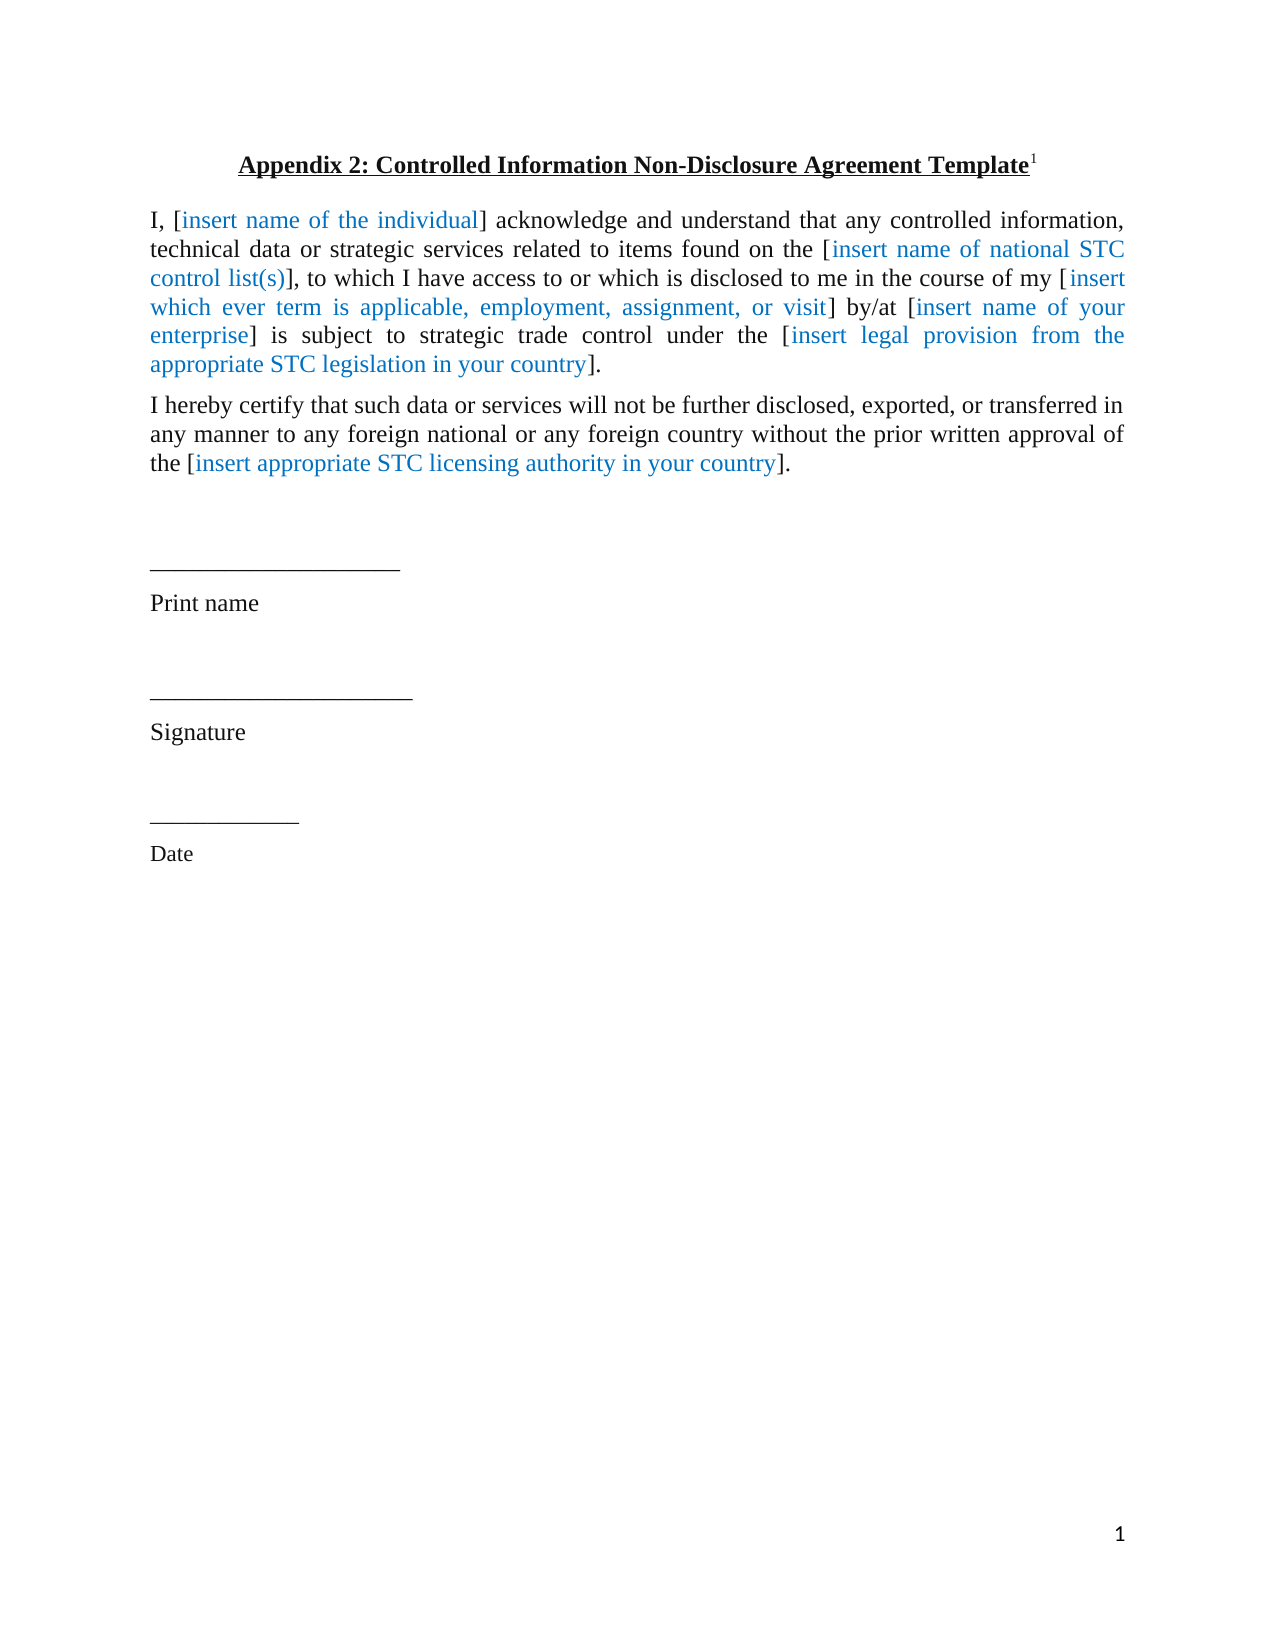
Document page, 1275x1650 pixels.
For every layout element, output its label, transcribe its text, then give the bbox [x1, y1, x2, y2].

text I hereby certify that such data or services will not be further disclosed, exported, or transferred in any manner to any foreign national or any foreign country without the prior written approval of the [insert appropriate STC licensing authority in your country]. [150, 391, 1125, 477]
text ____________________ Print name [150, 545, 1125, 617]
text Appendix 2: Controlled Information Non-Disclosure Agreement Template [150, 150, 1125, 179]
text _____________ Date [150, 800, 1125, 866]
text I, [insert name of the individual] acknowledge and understand that any controlled information, technical data or strategic services related to items found on the [insert name of national STC control list(s)], to which I have access to or which is disclosed to me in the course of my [insert which ever term is applicable, employment, assignment, or visit] by/at [insert name of your enterprise] is subject to strategic trade control under the [insert legal provision from the appropriate STC legislation in your country]. [150, 206, 1125, 378]
text _____________________ Signature [150, 674, 1125, 746]
